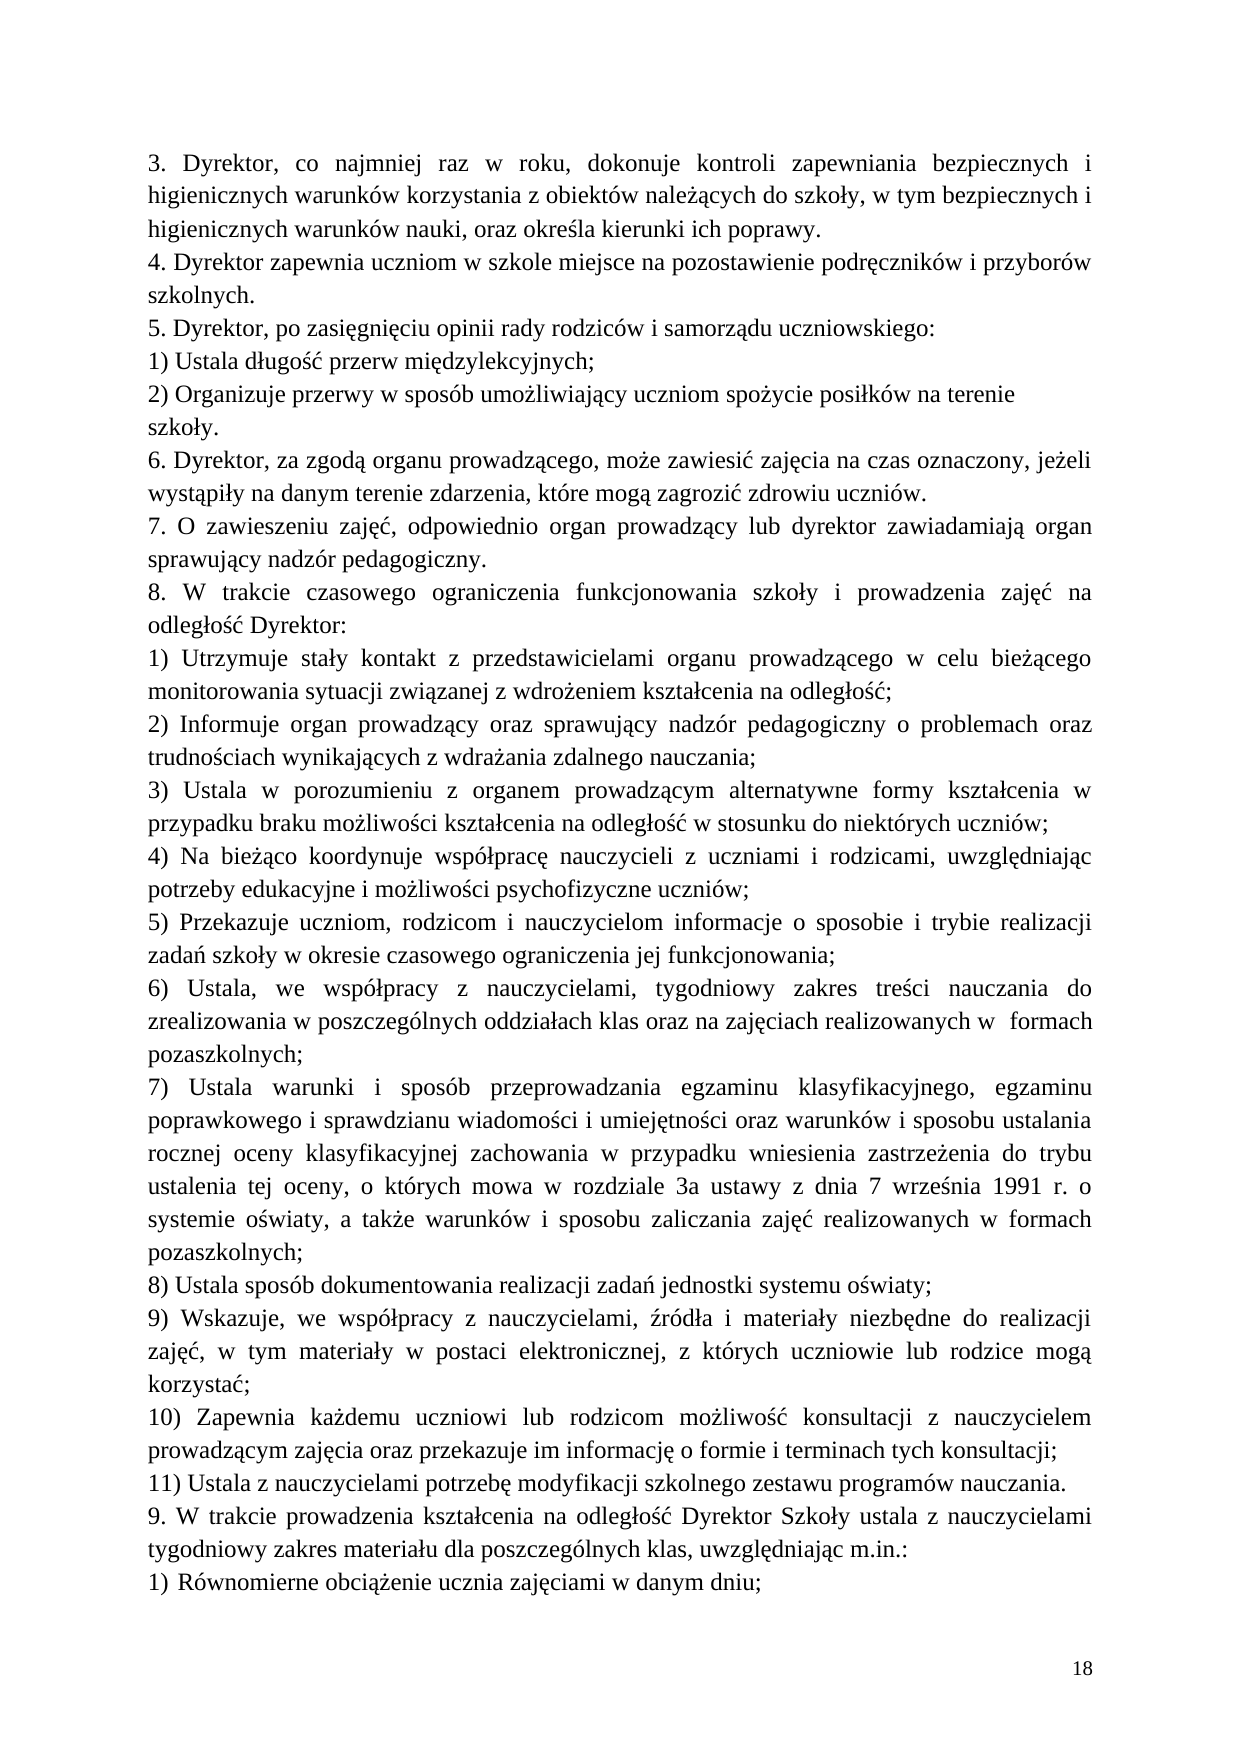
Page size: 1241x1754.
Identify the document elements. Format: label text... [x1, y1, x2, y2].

list 8) Ustala sposób dokumentowania realizacji zadań jednostki systemu oświaty; [148, 1270, 1093, 1299]
list Równomierne obciążenie ucznia zajęciami w danym dniu; [148, 1567, 1093, 1596]
text 2) Informuje organ prowadzący oraz sprawujący nadzór pedagogiczny o problemach oraz trudnościach wynikających z wdrażania zdalnego nauczania; [148, 709, 1093, 771]
text 5. Dyrektor, po zasięgnięciu opinii rady rodziców i samorządu uczniowskiego: [148, 313, 1093, 341]
text 1) Ustala długość przerw międzylekcyjnych; [148, 346, 1093, 374]
list 5) Przekazuje uczniom, rodzicom i nauczycielom informacje o sposobie i trybie realizacji zadań szkoły w okresie czasowego ograniczenia jej funkcjonowania; [148, 907, 1093, 969]
list 11) Ustala z nauczycielami potrzebę modyfikacji szkolnego zestawu programów nauczania. [148, 1468, 1093, 1497]
list 9) Wskazuje, we współpracy z nauczycielami, źródła i materiały niezbędne do realizacji zajęć, w tym materiały w postaci elektronicznej, z których uczniowie lub rodzice mogą korzystać; [148, 1303, 1093, 1398]
text 4. Dyrektor zapewnia uczniom w szkole miejsce na pozostawienie podręczników i przyborów szkolnych. [148, 247, 1093, 308]
list 9. W trakcie prowadzenia kształcenia na odległość Dyrektor Szkoły ustala z nauczycielami tygodniowy zakres materiału dla poszczególnych klas, uwzględniając m.in.: [148, 1501, 1093, 1563]
list 6) Ustala, we współpracy z nauczycielami, tygodniowy zakres treści nauczania do zrealizowania w poszczególnych oddziałach klas oraz na zajęciach realizowanych w formach pozaszkolnych; [148, 973, 1093, 1068]
text 2) Organizuje przerwy w sposób umożliwiający uczniom spożycie posiłków na terenie szkoły. [148, 379, 1093, 441]
list 6. Dyrektor, za zgodą organu prowadzącego, może zawiesić zajęcia na czas oznaczony, jeżeli wystąpiły na danym terenie zdarzenia, które mogą zagrozić zdrowiu uczniów. [148, 445, 1093, 507]
list 7) Ustala warunki i sposób przeprowadzania egzaminu klasyfikacyjnego, egzaminu poprawkowego i sprawdzianu wiadomości i umiejętności oraz warunków i sposobu ustalania rocznej oceny klasyfikacyjnej zachowania w przypadku wniesienia zastrzeżenia do trybu ustalenia tej oceny, o których mowa w rozdziale 3a ustawy z dnia 7 września 1991 r. o systemie oświaty, a także warunków i sposobu zaliczania zajęć realizowanych w formach pozaszkolnych; [148, 1072, 1093, 1266]
list 8. W trakcie czasowego ograniczenia funkcjonowania szkoły i prowadzenia zajęć na odległość Dyrektor: [148, 577, 1093, 639]
text 4) Na bieżąco koordynuje współpracę nauczycieli z uczniami i rodzicami, uwzględniając potrzeby edukacyjne i możliwości psychofizyczne uczniów; [148, 841, 1093, 903]
text 3) Ustala w porozumieniu z organem prowadzącym alternatywne formy kształcenia w przypadku braku możliwości kształcenia na odległość w stosunku do niektórych uczniów; [148, 775, 1093, 837]
list 7. O zawieszeniu zajęć, odpowiednio organ prowadzący lub dyrektor zawiadamiają organ sprawujący nadzór pedagogiczny. [148, 511, 1093, 573]
list 10) Zapewnia każdemu uczniowi lub rodzicom możliwość konsultacji z nauczycielem prowadzącym zajęcia oraz przekazuje im informację o formie i terminach tych konsultacji; [148, 1402, 1093, 1464]
text 3. Dyrektor, co najmniej raz w roku, dokonuje kontroli zapewniania bezpiecznych i higienicznych warunków korzystania z obiektów należących do szkoły, w tym bezpiecznych i higienicznych warunków nauki, oraz określa kierunki ich poprawy. [148, 148, 1093, 242]
text 1) Utrzymuje stały kontakt z przedstawicielami organu prowadzącego w celu bieżącego monitorowania sytuacji związanej z wdrożeniem kształcenia na odległość; [148, 643, 1093, 705]
